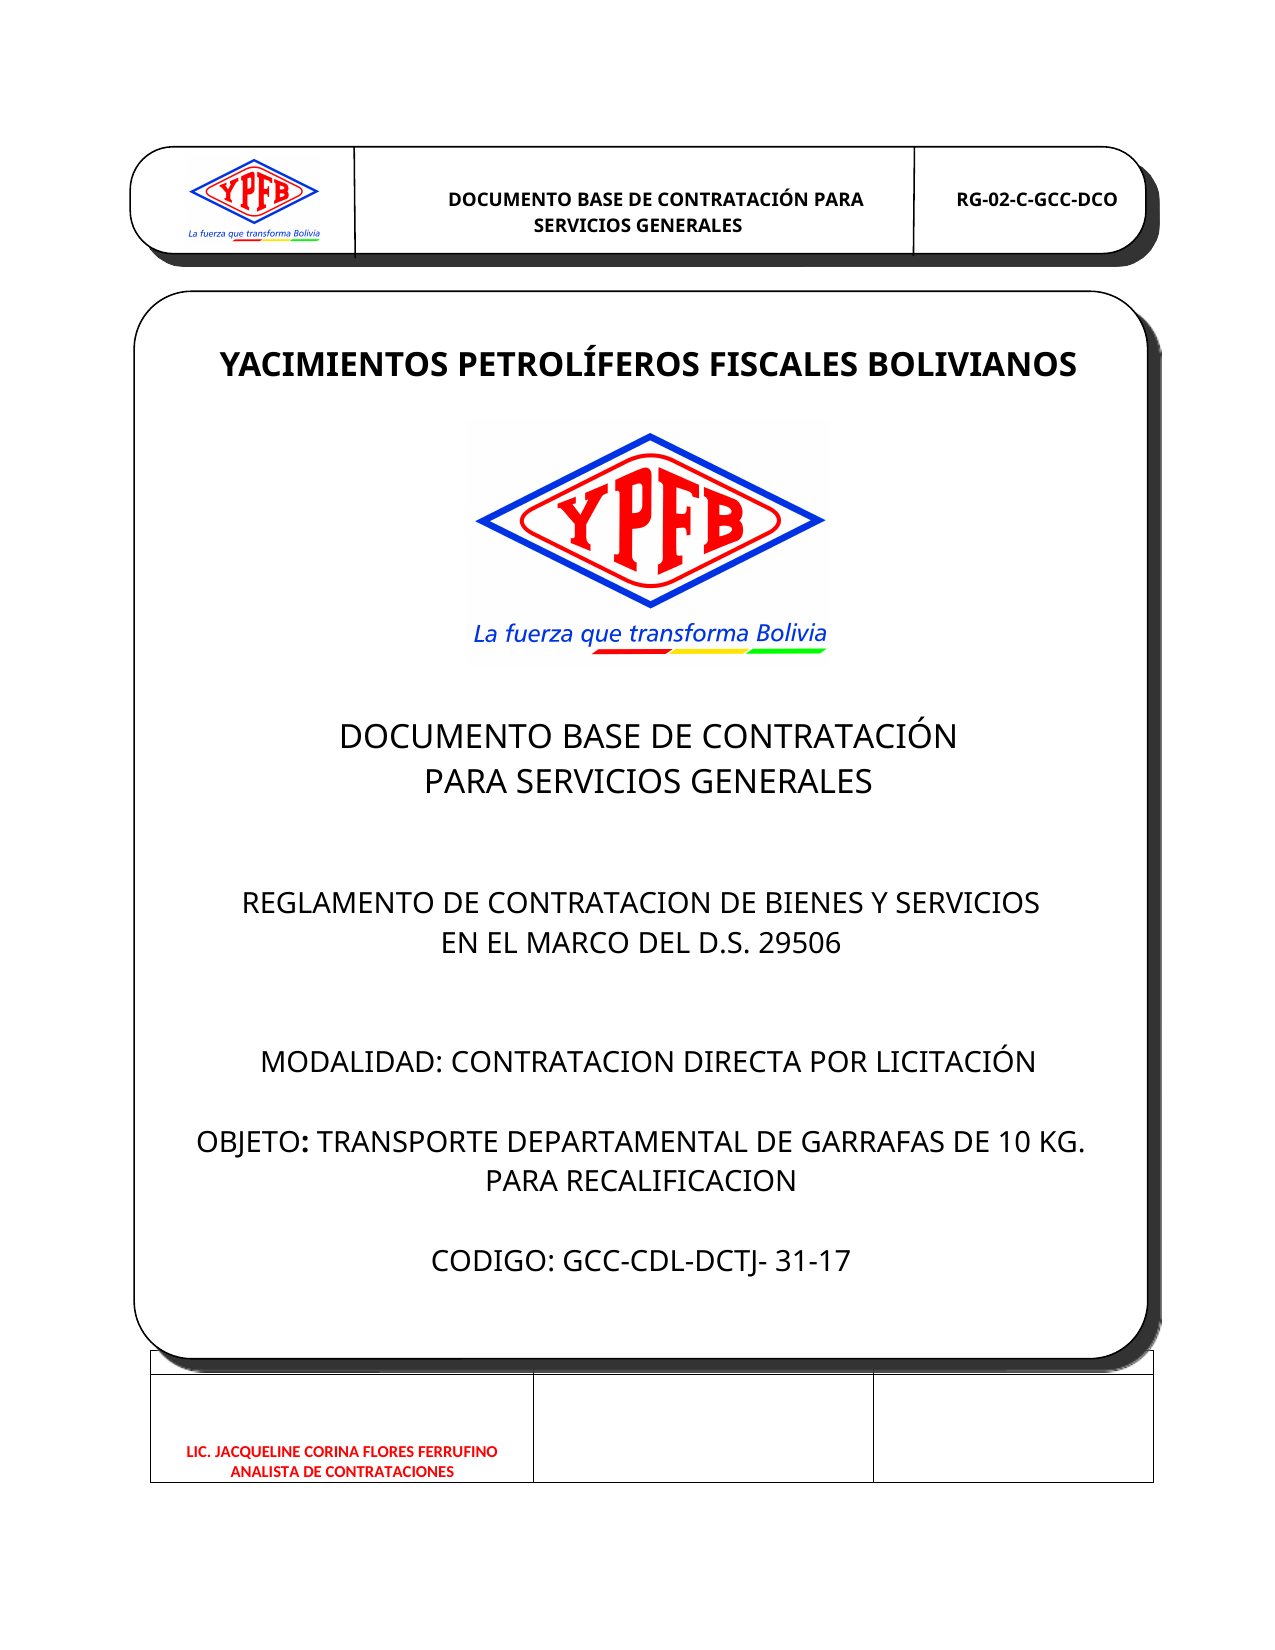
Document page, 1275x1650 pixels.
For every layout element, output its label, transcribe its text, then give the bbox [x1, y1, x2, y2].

table_cell [534, 1375, 873, 1482]
table_header ELABORADO POR: [151, 1351, 533, 1374]
picture [467, 420, 830, 667]
table_header FIRMA [874, 1351, 1153, 1374]
table_cell [874, 1375, 1153, 1482]
picture [186, 154, 321, 246]
table_cell LIC. JACQUELINE CORINA FLORES FERRUFINO ANALISTA DE CONTRATACIONES [151, 1375, 533, 1482]
